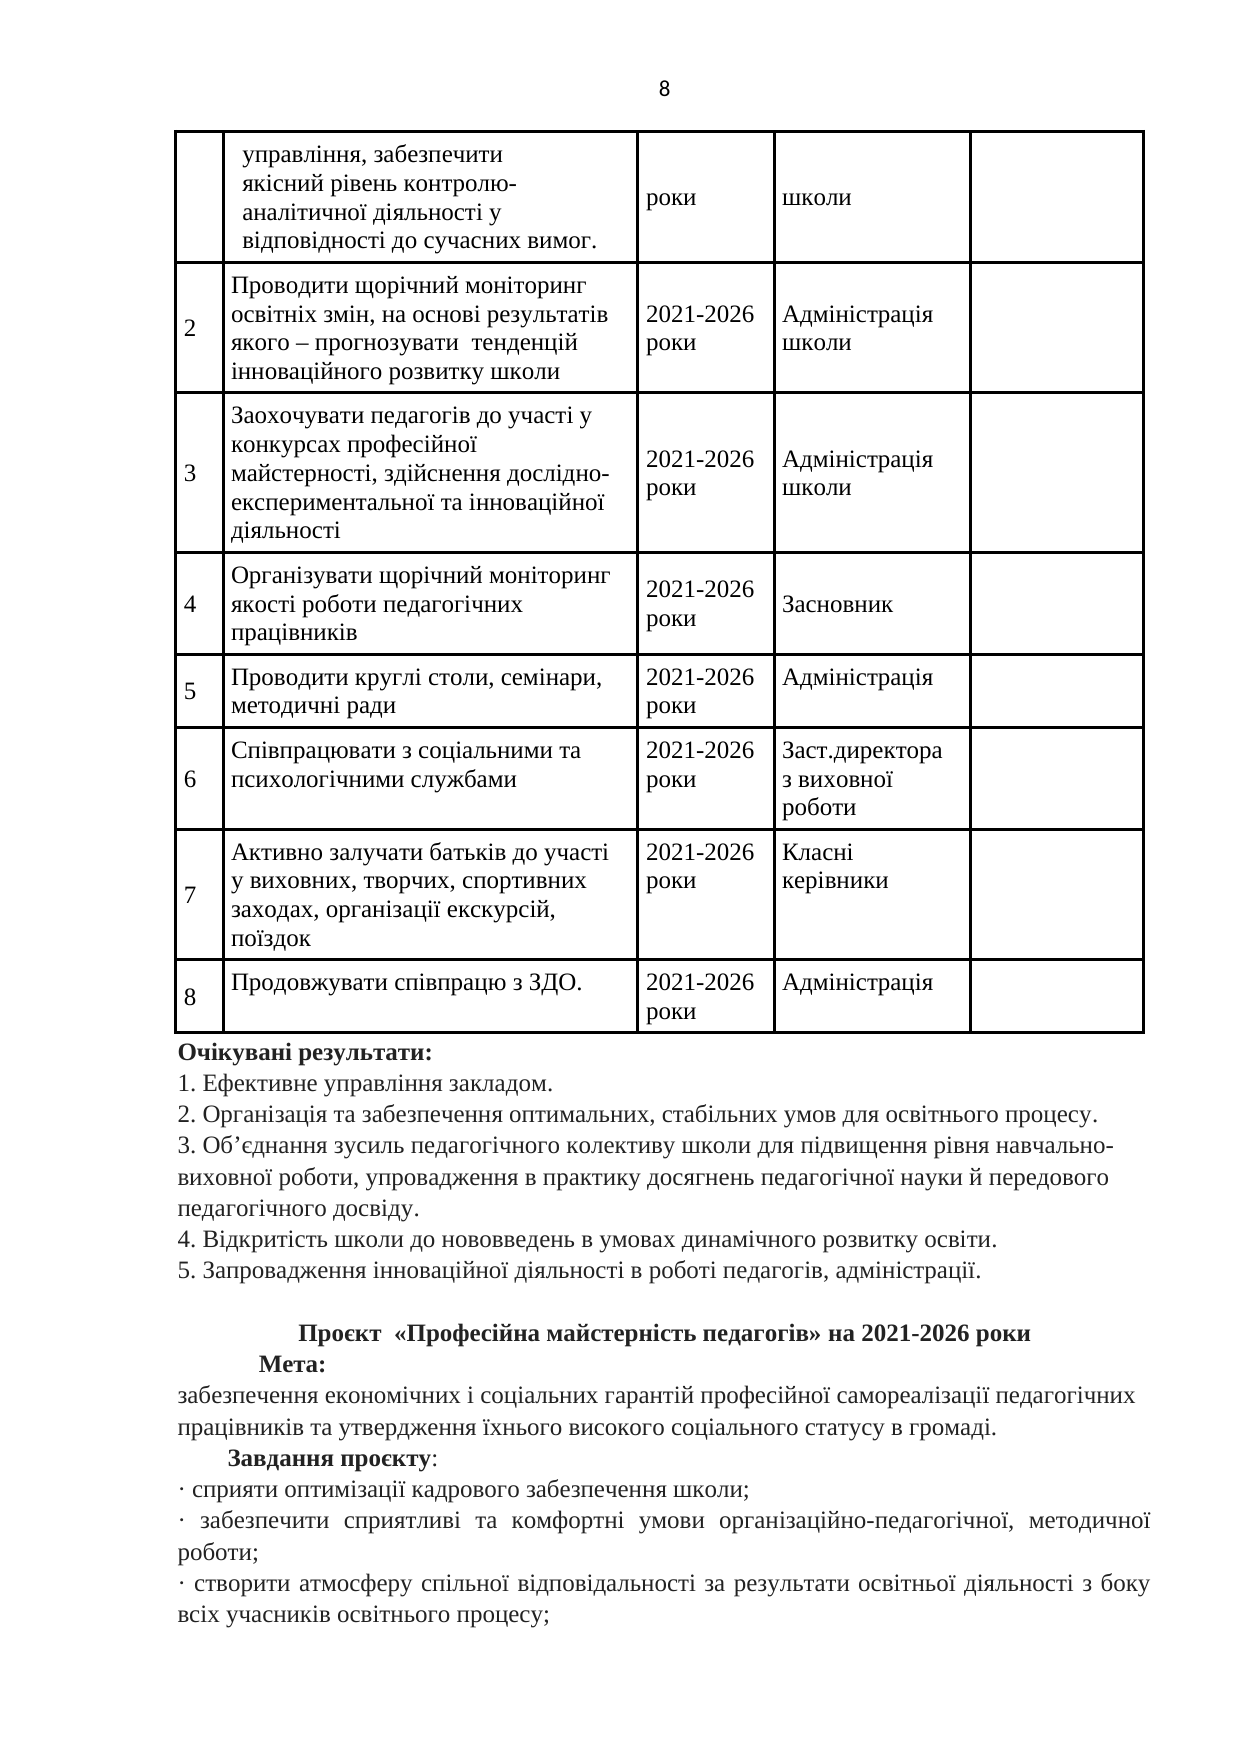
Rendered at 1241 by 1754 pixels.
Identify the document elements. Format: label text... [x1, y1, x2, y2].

table_cell Адміністрація школи [776, 133, 969, 261]
text Проєкт «Професійна майстерність педагогів» на 2021-2026 роки [177, 1316, 1152, 1347]
table_cell Засновник [776, 554, 969, 652]
text Очікувані результати: [177, 1034, 1152, 1066]
text 4. Відкритість школи до нововведень в умовах динамічного розвитку освіти. [177, 1222, 1152, 1253]
table_cell Адміністрація [776, 656, 969, 726]
table_cell 2021-2026 роки [639, 831, 773, 958]
table_cell 6 [177, 729, 222, 827]
table_cell [972, 656, 1142, 726]
table_cell Адміністрація школи [776, 394, 969, 551]
table_cell 2021-2026 роки [639, 961, 773, 1031]
table_cell Адміністрація [776, 961, 969, 1031]
table_cell Проводити щорічний моніторинг освітніх змін, на основі результатів якого – прогнозувати тенденцій інноваційного розвитку школи [225, 264, 636, 391]
table_cell 3 [177, 394, 222, 551]
table_cell Продовжувати співпрацю з ЗДО. [225, 961, 636, 1031]
table_cell [225, 133, 636, 261]
table_cell Співпрацювати з соціальними та психологічними службами [225, 729, 636, 827]
table_cell Проводити круглі столи, семінари, методичні ради [225, 656, 636, 726]
table_cell 2021-2026 роки [639, 133, 773, 261]
table_cell 8 [177, 961, 222, 1031]
table_cell [972, 264, 1142, 391]
text 5. Запровадження інноваційної діяльності в роботі педагогів, адміністрації. [177, 1253, 1152, 1284]
table_cell Організувати щорічний моніторинг якості роботи педагогічних працівників [225, 554, 636, 652]
table_cell 1 [177, 133, 222, 261]
text · створити атмосферу спільної відповідальності за результати освітньої діяльності з боку всіх учасників освітнього процесу; [177, 1566, 1152, 1628]
text Мета: [177, 1347, 1152, 1378]
table_cell 2021-2026 роки [639, 394, 773, 551]
text забезпечення економічних і соціальних гарантій професійної самореалізації педагогічних працівників та утвердження їхнього високого соціального статусу в громаді. [177, 1378, 1152, 1441]
table_cell 5 [177, 656, 222, 726]
text Завдання проєкту: [177, 1441, 1152, 1472]
table_cell [972, 133, 1142, 261]
table_cell Активно залучати батьків до участі у виховних, творчих, спортивних заходах, організації екскурсій, поїздок [225, 831, 636, 958]
text 3. Об’єднання зусиль педагогічного колективу школи для підвищення рівня навчально-виховної роботи, упровадження в практику досягнень педагогічної науки й передового педагогічного досвіду. [177, 1128, 1152, 1222]
table_cell Адміністрація школи [776, 264, 969, 391]
table_cell Класні керівники [776, 831, 969, 958]
table_cell [972, 394, 1142, 551]
text · сприяти оптимізації кадрового забезпечення школи; [177, 1472, 1152, 1503]
table_cell 4 [177, 554, 222, 652]
text 2. Організація та забезпечення оптимальних, стабільних умов для освітнього процесу. [177, 1097, 1152, 1128]
table_cell 2021-2026 роки [639, 729, 773, 827]
table_cell [972, 729, 1142, 827]
table_cell [972, 554, 1142, 652]
table_cell Заохочувати педагогів до участі у конкурсах професійної майстерності, здійснення дослідно-експериментальної та інноваційної діяльності [225, 394, 636, 551]
table_cell 2021-2026 роки [639, 554, 773, 652]
text 1. Ефективне управління закладом. [177, 1066, 1152, 1097]
table_cell [972, 961, 1142, 1031]
table_cell [972, 831, 1142, 958]
table_cell 2021-2026 роки [639, 656, 773, 726]
table_cell 2021-2026 роки [639, 264, 773, 391]
table_cell Заст.директора з виховної роботи [776, 729, 969, 827]
text · забезпечити сприятливі та комфортні умови організаційно-педагогічної, методичної роботи; [177, 1503, 1152, 1566]
table_cell 7 [177, 831, 222, 958]
table_cell 2 [177, 264, 222, 391]
